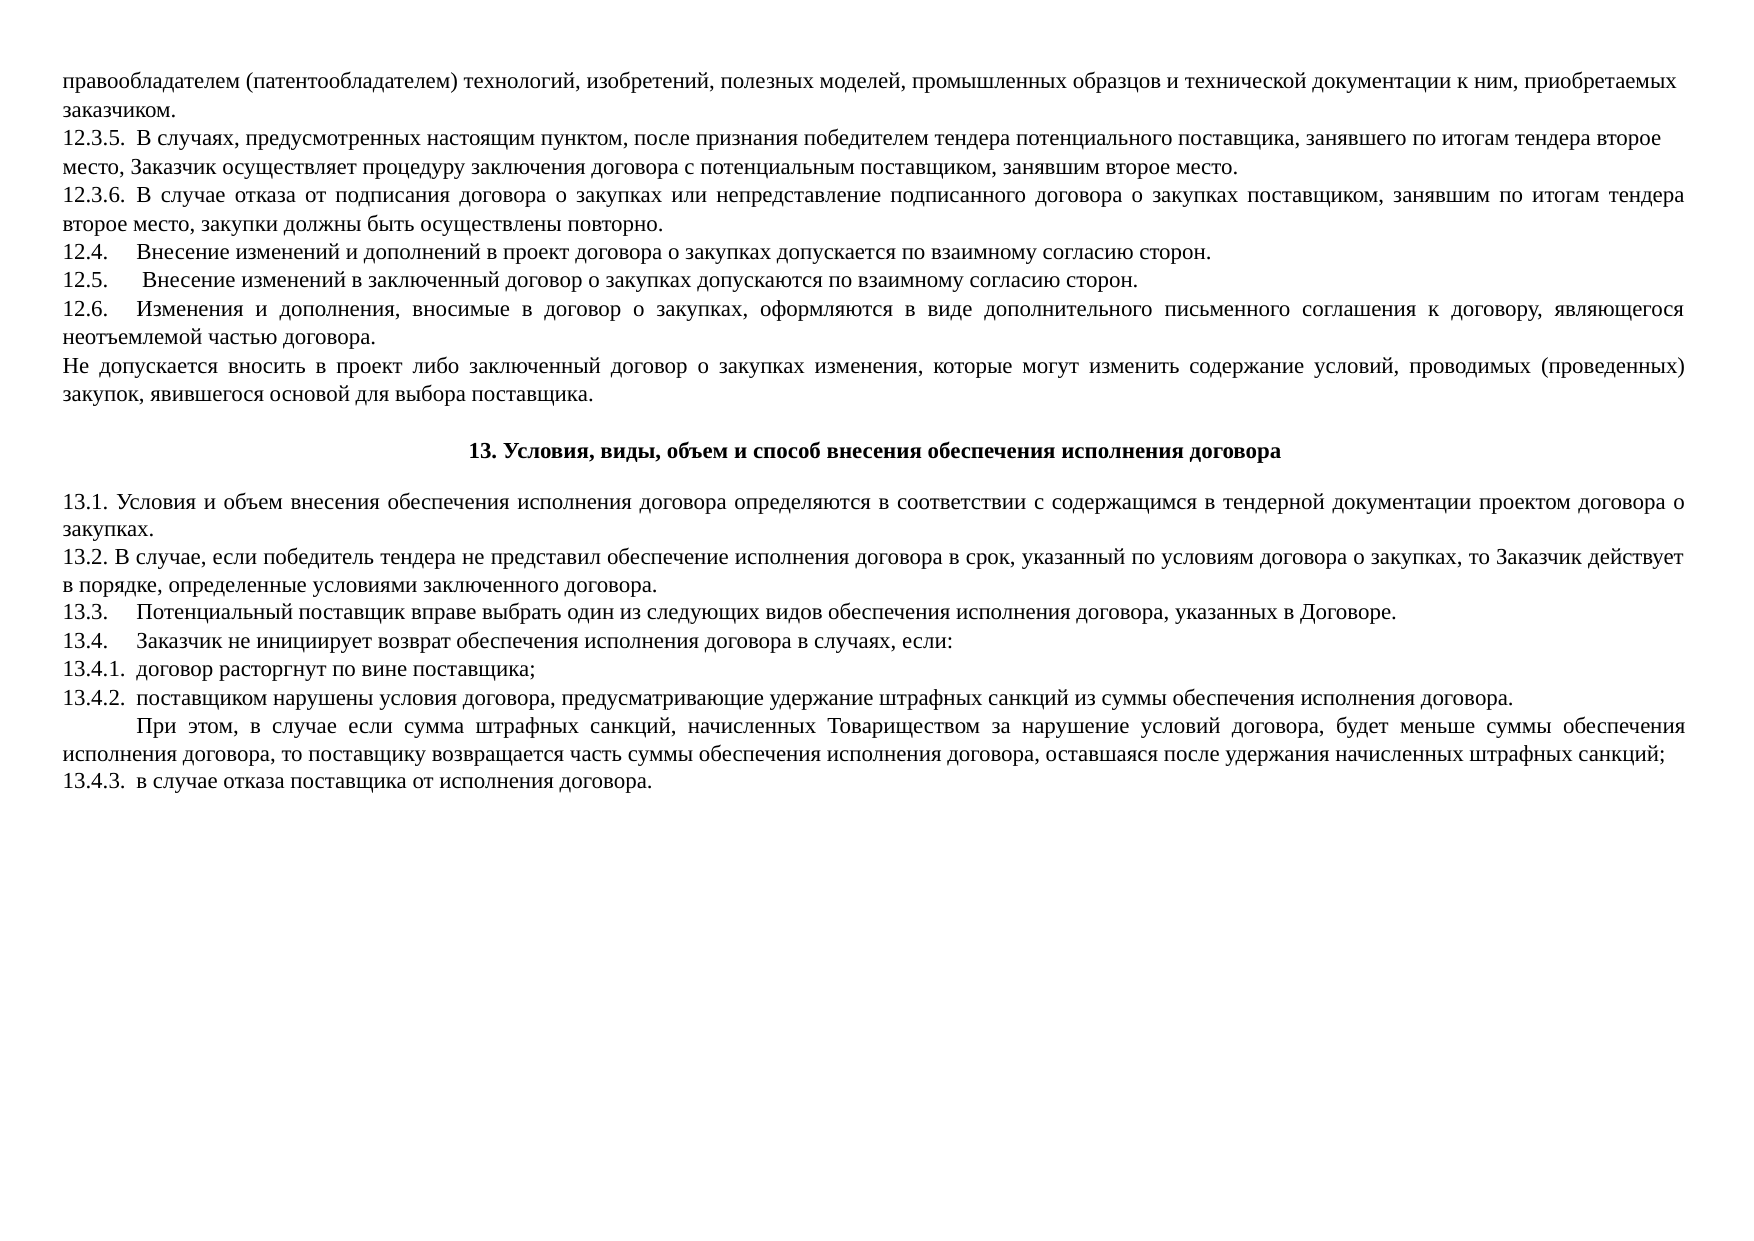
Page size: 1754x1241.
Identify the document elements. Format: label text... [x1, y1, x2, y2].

list договор расторгнут по вине поставщика; [62, 655, 1688, 682]
list В случаях, предусмотренных настоящим пунктом, после признания победителем тендера потенциального поставщика, занявшего по итогам тендера второе место, Заказчик осуществляет процедуру заключения договора с потенциальным поставщиком, занявшим второе место. [62, 124, 1688, 179]
list Заказчик не инициирует возврат обеспечения исполнения договора в случаях, если: [62, 627, 1688, 653]
list В случае отказа от подписания договора о закупках или непредставление подписанного договора о закупках поставщиком, занявшим по итогам тендера второе место, закупки должны быть осуществлены повторно. [62, 181, 1688, 236]
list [62, 67, 1688, 122]
list в случае отказа поставщика от исполнения договора. [62, 767, 1688, 794]
list Изменения и дополнения, вносимые в договор о закупках, оформляются в виде дополнительного письменного соглашения к договору, являющегося неотъемлемой частью договора. [62, 295, 1688, 350]
text 13.2. В случае, если победитель тендера не представил обеспечение исполнения договора в срок, указанный по условиям договора о закупках, то Заказчик действует в порядке, определенные условиями заключенного договора. [62, 543, 1688, 597]
list Потенциальный поставщик вправе выбрать один из следующих видов обеспечения исполнения договора, указанных в Договоре. [62, 598, 1688, 625]
text При этом, в случае если сумма штрафных санкций, начисленных Товариществом за нарушение условий договора, будет меньше суммы обеспечения исполнения договора, то поставщику возвращается часть суммы обеспечения исполнения договора, оставшаяся после удержания начисленных штрафных санкций; [62, 712, 1688, 766]
list Внесение изменений и дополнений в проект договора о закупках допускается по взаимному согласию сторон. [62, 238, 1688, 264]
text 13.1. Условия и объем внесения обеспечения исполнения договора определяются в соответствии с содержащимся в тендерной документации проектом договора о закупках. [62, 488, 1688, 542]
list поставщиком нарушены условия договора, предусматривающие удержание штрафных санкций из суммы обеспечения исполнения договора. [62, 684, 1688, 710]
list Внесение изменений в заключенный договор о закупках допускаются по взаимному согласию сторон. [62, 266, 1688, 293]
subtitle 13. Условия, виды, объем и способ внесения обеспечения исполнения договора [62, 437, 1688, 463]
text Не допускается вносить в проект либо заключенный договор о закупках изменения, которые могут изменить содержание условий, проводимых (проведенных) закупок, явившегося основой для выбора поставщика. [62, 352, 1688, 407]
